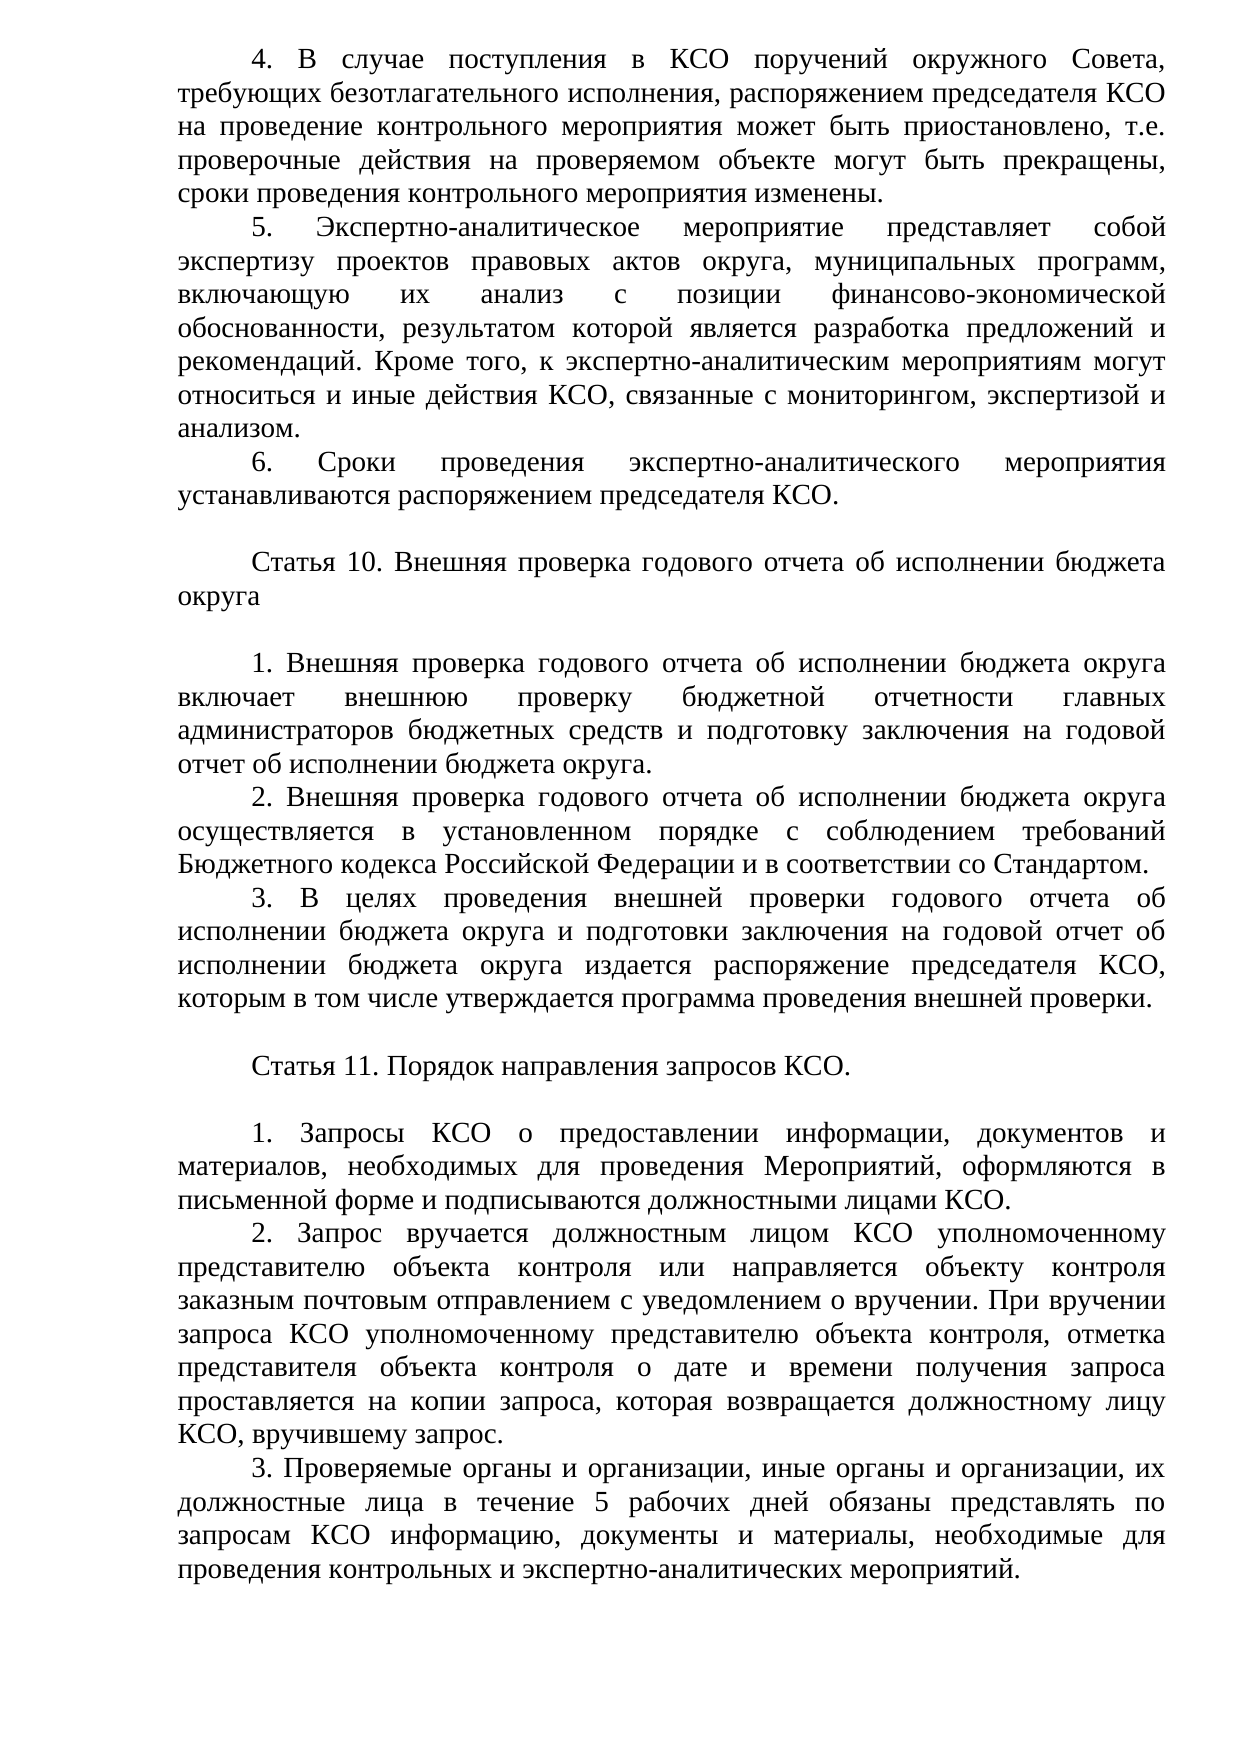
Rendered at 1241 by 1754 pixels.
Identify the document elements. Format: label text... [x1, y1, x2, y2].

text 5. Экспертно-аналитическое мероприятие представляет собой экспертизу проектов правовых актов округа, муниципальных программ, включающую их анализ с позиции финансово-экономической обоснованности, результатом которой является разработка предложений и рекомендаций. Кроме того, к экспертно-аналитическим мероприятиям могут относиться и иные действия КСО, связанные с мониторингом, экспертизой и анализом. [177, 209, 1167, 444]
text 3. Проверяемые органы и организации, иные органы и организации, их должностные лица в течение 5 рабочих дней обязаны представлять по запросам КСО информацию, документы и материалы, необходимые для проведения контрольных и экспертно-аналитических мероприятий. [177, 1450, 1167, 1584]
text Статья 10. Внешняя проверка годового отчета об исполнении бюджета округа [177, 544, 1167, 612]
text 1. Внешняя проверка годового отчета об исполнении бюджета округа включает внешнюю проверку бюджетной отчетности главных администраторов бюджетных средств и подготовку заключения на годовой отчет об исполнении бюджета округа. [177, 645, 1167, 779]
text 2. Внешняя проверка годового отчета об исполнении бюджета округа осуществляется в установленном порядке с соблюдением требований Бюджетного кодекса Российской Федерации и в соответствии со Стандартом. [177, 779, 1167, 880]
text 4. В случае поступления в КСО поручений окружного Совета, требующих безотлагательного исполнения, распоряжением председателя КСО на проведение контрольного мероприятия может быть приостановлено, т.е. проверочные действия на проверяемом объекте могут быть прекращены, сроки проведения контрольного мероприятия изменены. [177, 41, 1167, 209]
text 1. Запросы КСО о предоставлении информации, документов и материалов, необходимых для проведения Мероприятий, оформляются в письменной форме и подписываются должностными лицами КСО. [177, 1115, 1167, 1215]
text 6. Сроки проведения экспертно-аналитического мероприятия устанавливаются распоряжением председателя КСО. [177, 444, 1167, 511]
text Статья 11. Порядок направления запросов КСО. [177, 1048, 1167, 1081]
text 3. В целях проведения внешней проверки годового отчета об исполнении бюджета округа и подготовки заключения на годовой отчет об исполнении бюджета округа издается распоряжение председателя КСО, которым в том числе утверждается программа проведения внешней проверки. [177, 880, 1167, 1014]
text 2. Запрос вручается должностным лицом КСО уполномоченному представителю объекта контроля или направляется объекту контроля заказным почтовым отправлением с уведомлением о вручении. При вручении запроса КСО уполномоченному представителю объекта контроля, отметка представителя объекта контроля о дате и времени получения запроса проставляется на копии запроса, которая возвращается должностному лицу КСО, вручившему запрос. [177, 1215, 1167, 1450]
